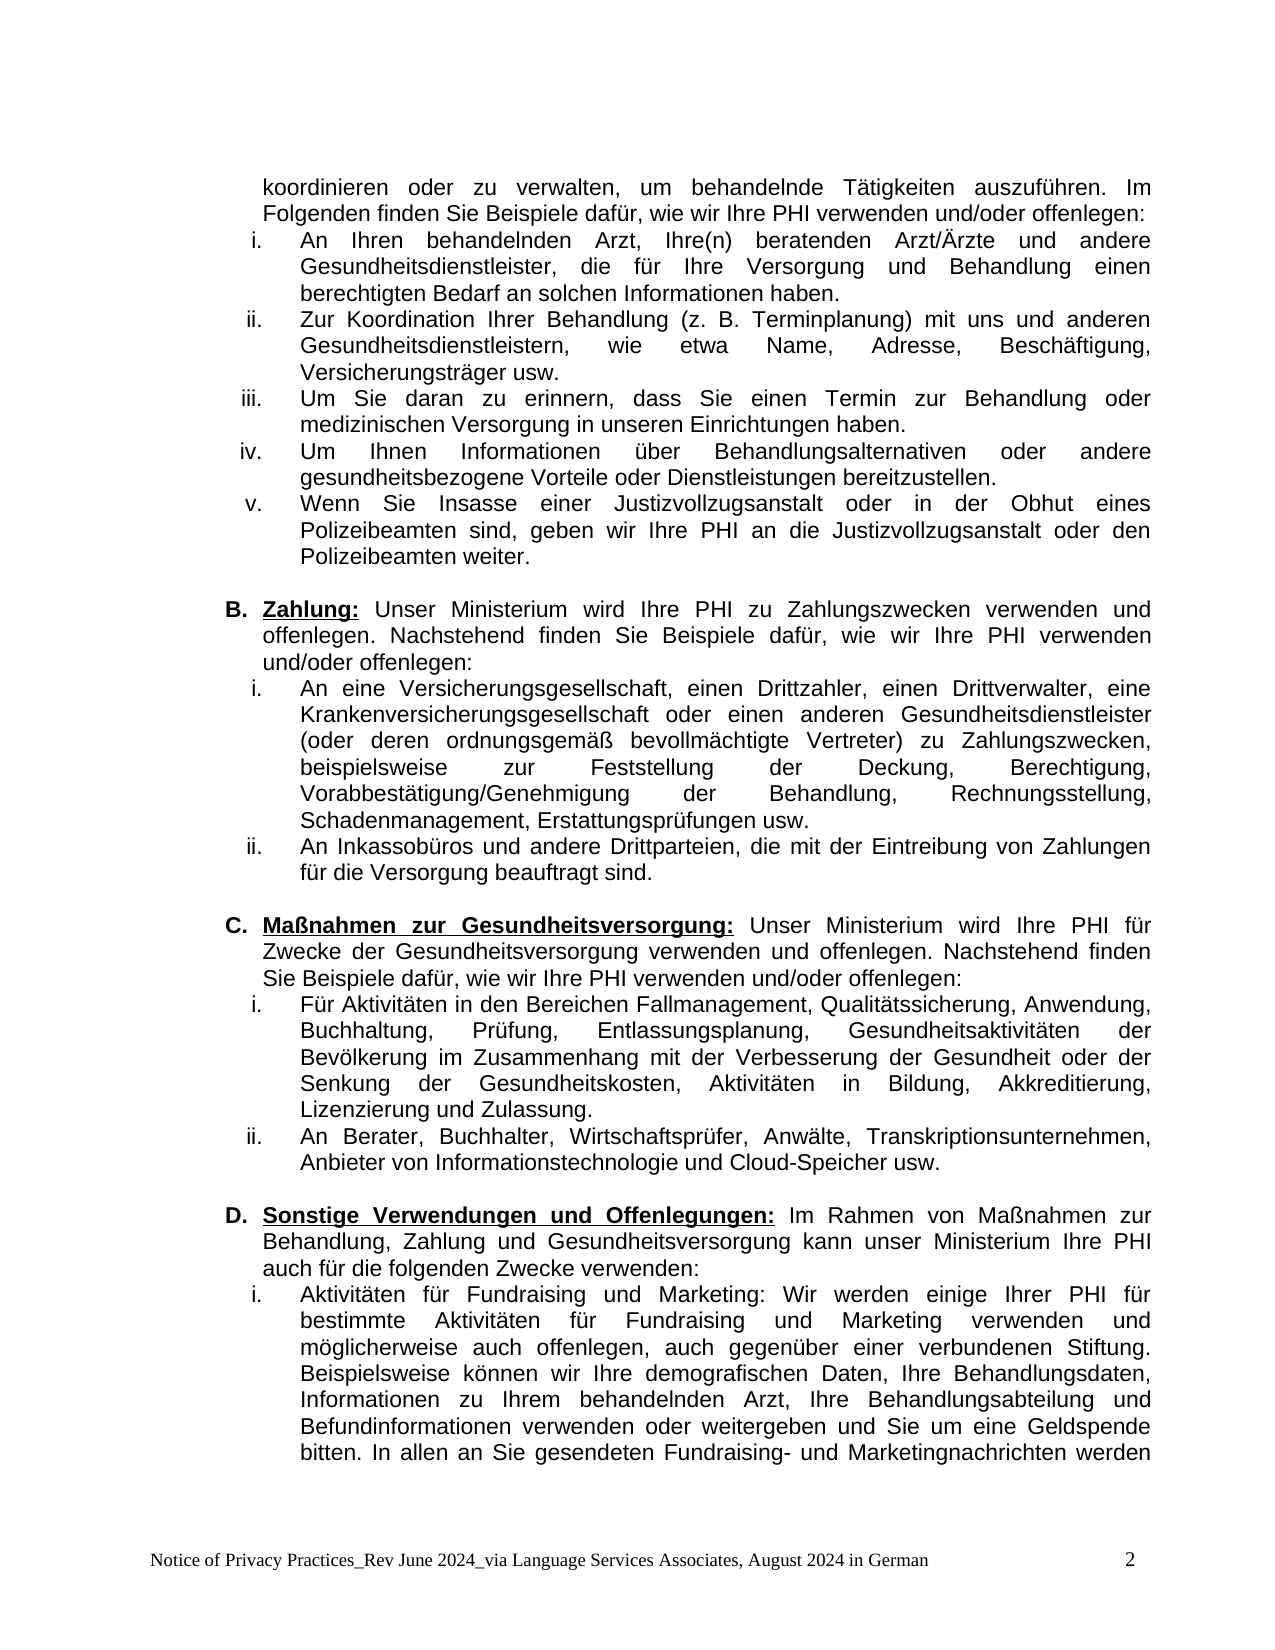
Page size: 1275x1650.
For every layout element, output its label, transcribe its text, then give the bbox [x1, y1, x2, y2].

list An Berater, Buchhalter, Wirtschaftsprüfer, Anwälte, Transkriptionsunternehmen, Anbieter von Informationstechnologie und Cloud-Speicher usw. [262, 1123, 1152, 1176]
list Wenn Sie Insasse einer Justizvollzugsanstalt oder in der Obhut eines Polizeibeamten sind, geben wir Ihre PHI an die Justizvollzugsanstalt oder den Polizeibeamten weiter. [262, 490, 1152, 569]
list An Inkassobüros und andere Drittparteien, die mit der Eintreibung von Zahlungen für die Versorgung beauftragt sind. [262, 833, 1152, 886]
list Für Aktivitäten in den Bereichen Fallmanagement, Qualitätssicherung, Anwendung, Buchhaltung, Prüfung, Entlassungsplanung, Gesundheitsaktivitäten der Bevölkerung im Zusammenhang mit der Verbesserung der Gesundheit oder der Senkung der Gesundheitskosten, Aktivitäten in Bildung, Akkreditierung, Lizenzierung und Zulassung. [262, 991, 1152, 1123]
list Um Ihnen Informationen über Behandlungsalternativen oder andere gesundheitsbezogene Vorteile oder Dienstleistungen bereitzustellen. [262, 438, 1152, 490]
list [225, 174, 1152, 227]
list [262, 1281, 1152, 1465]
list An eine Versicherungsgesellschaft, einen Drittzahler, einen Drittverwalter, eine Krankenversicherungsgesellschaft oder einen anderen Gesundheitsdienstleister (oder deren ordnungsgemäß bevollmächtigte Vertreter) zu Zahlungszwecken, beispielsweise zur Feststellung der Deckung, Berechtigung, Vorabbestätigung/Genehmigung der Behandlung, Rechnungsstellung, Schadenmanagement, Erstattungsprüfungen usw. [262, 675, 1152, 833]
list Um Sie daran zu erinnern, dass Sie einen Termin zur Behandlung oder medizinischen Versorgung in unseren Einrichtungen haben. [262, 385, 1152, 438]
list Zur Koordination Ihrer Behandlung (z. B. Terminplanung) mit uns und anderen Gesundheitsdienstleistern, wie etwa Name, Adresse, Beschäftigung, Versicherungsträger usw. [262, 306, 1152, 385]
list An Ihren behandelnden Arzt, Ihre(n) beratenden Arzt/Ärzte und andere Gesundheitsdienstleister, die für Ihre Versorgung und Behandlung einen berechtigten Bedarf an solchen Informationen haben. [262, 227, 1152, 306]
list Zahlung: Unser Ministerium wird Ihre PHI zu Zahlungszwecken verwenden und offenlegen. Nachstehend finden Sie Beispiele dafür, wie wir Ihre PHI verwenden und/oder offenlegen: [225, 596, 1152, 675]
list Sonstige Verwendungen und Offenlegungen: Im Rahmen von Maßnahmen zur Behandlung, Zahlung und Gesundheitsversorgung kann unser Ministerium Ihre PHI auch für die folgenden Zwecke verwenden: [225, 1202, 1152, 1281]
list Maßnahmen zur Gesundheitsversorgung: Unser Ministerium wird Ihre PHI für Zwecke der Gesundheitsversorgung verwenden und offenlegen. Nachstehend finden Sie Beispiele dafür, wie wir Ihre PHI verwenden und/oder offenlegen: [225, 912, 1152, 991]
